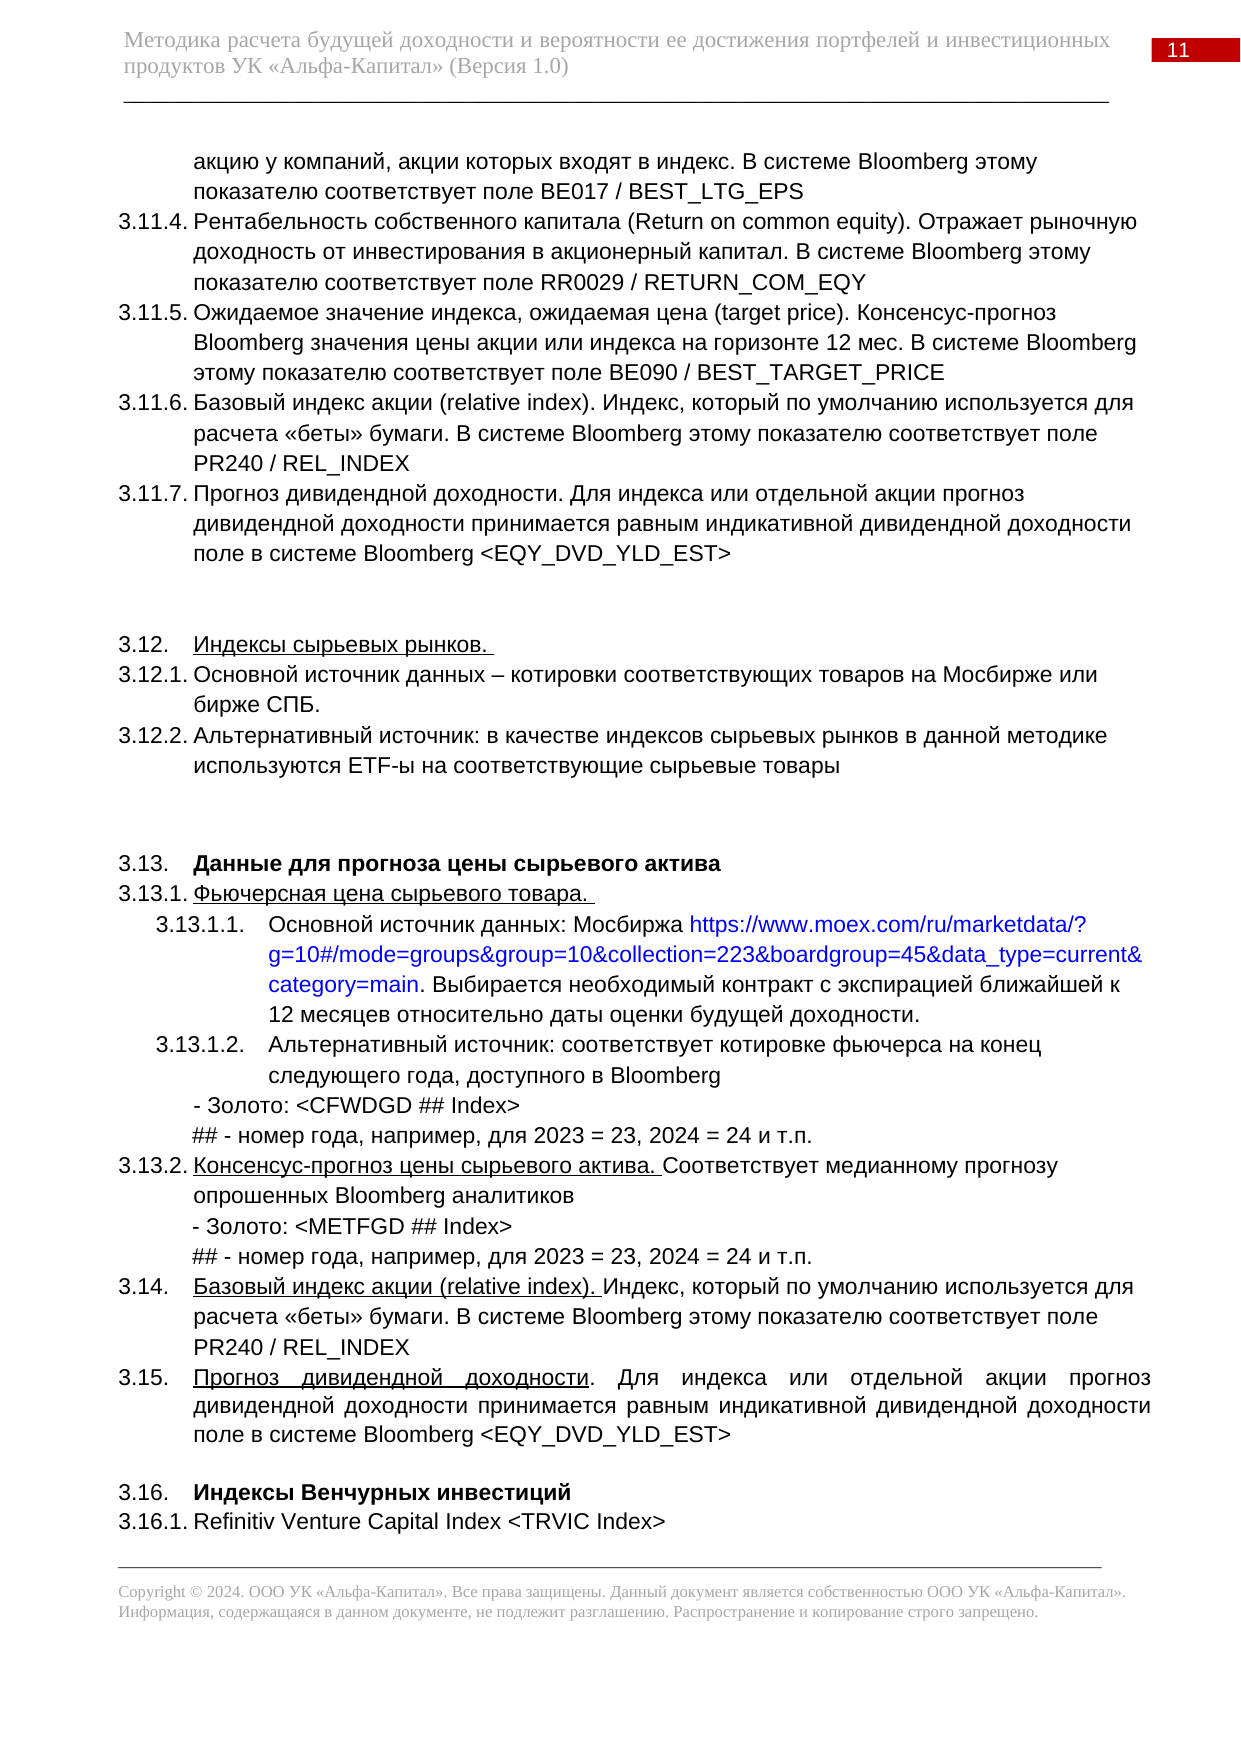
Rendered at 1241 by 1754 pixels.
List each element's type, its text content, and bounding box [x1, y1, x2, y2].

list Индексы сырьевых рынков. [118, 631, 1152, 657]
list Базовый индекс акции (relative index). Индекс, который по умолчанию используется для расчета «беты» бумаги. В системе Bloomberg этому показателю соответствует поле PR240 / REL_INDEX [118, 389, 1152, 476]
list Фьючерсная цена сырьевого товара. [118, 880, 1152, 907]
list Альтернативный источник: в качестве индексов сырьевых рынков в данной методике используются ETF-ы на соответствующие сырьевые товары [118, 722, 1152, 778]
list Основной источник данных: Мосбиржа https://www.moex.com/ru/marketdata/?g=10#/mode=groups&group=10&collection=223&boardgroup=45&data_type=current&category=main. Выбирается необходимый контракт с экспирацией ближайшей к 12 месяцев относительно даты оценки будущей доходности. [156, 911, 1152, 1027]
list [118, 148, 1152, 204]
list Основной источник данных – котировки соответствующих товаров на Мосбирже или бирже СПБ. [118, 661, 1152, 718]
list Refinitiv Venture Capital Index <TRVIC Index> [118, 1508, 1152, 1534]
list Консенсус-прогноз цены сырьевого актива. Соответствует медианному прогнозу опрошенных Bloomberg аналитиков [118, 1152, 1152, 1209]
list Рентабельность собственного капитала (Return on common equity). Отражает рыночную доходность от инвестирования в акционерный капитал. В системе Bloomberg этому показателю соответствует поле RR0029 / RETURN_COM_EQY [118, 208, 1152, 295]
list Прогноз дивидендной доходности. Для индекса или отдельной акции прогноз дивидендной доходности принимается равным индикативной дивидендной доходности поле в системе Bloomberg <EQY_DVD_YLD_EST> [118, 480, 1152, 567]
list - Золото: <CFWDGD ## Index> [193, 1092, 1152, 1118]
list Ожидаемое значение индекса, ожидаемая цена (target price). Консенсус-прогноз Bloomberg значения цены акции или индекса на горизонте 12 мес. В системе Bloomberg этому показателю соответствует поле BE090 / BEST_TARGET_PRICE [118, 299, 1152, 386]
list ## - номер года, например, для 2023 = 23, 2024 = 24 и т.п. [156, 1122, 1152, 1148]
list Базовый индекс акции (relative index). Индекс, который по умолчанию используется для расчета «беты» бумаги. В системе Bloomberg этому показателю соответствует поле PR240 / REL_INDEX [118, 1273, 1152, 1360]
list Индексы Венчурных инвестиций [118, 1479, 1152, 1506]
list - Золото: <METFGD ## Index> [156, 1213, 1152, 1239]
list Данные для прогноза цены сырьевого актива [118, 850, 1152, 876]
list ## - номер года, например, для 2023 = 23, 2024 = 24 и т.п. [156, 1243, 1152, 1269]
list Прогноз дивидендной доходности. Для индекса или отдельной акции прогноз дивидендной доходности принимается равным индикативной дивидендной доходности поле в системе Bloomberg <EQY_DVD_YLD_EST> [118, 1364, 1152, 1447]
list Альтернативный источник: соответствует котировке фьючерса на конец следующего года, доступного в Bloomberg [156, 1031, 1152, 1088]
